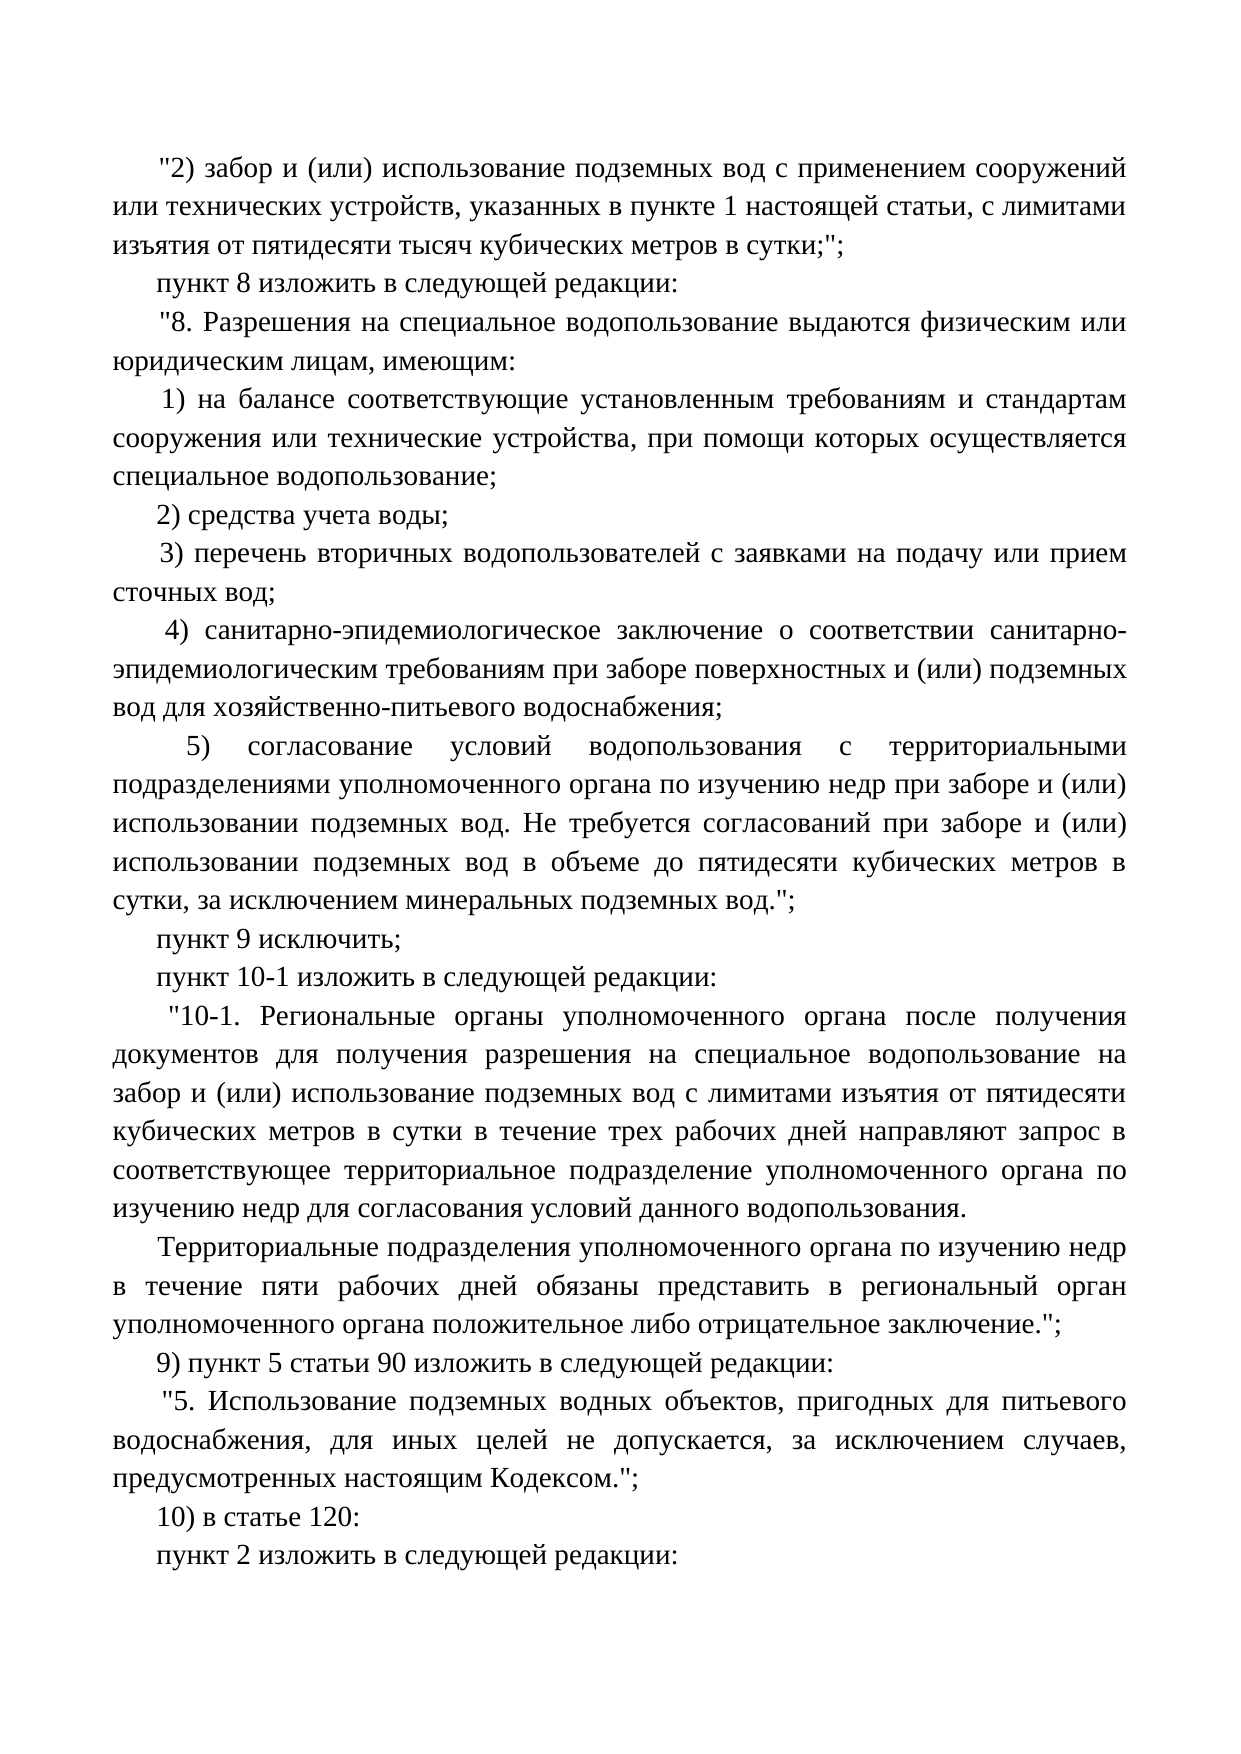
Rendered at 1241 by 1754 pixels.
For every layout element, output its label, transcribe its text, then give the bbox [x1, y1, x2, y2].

text 2) средства учета воды; [112, 497, 1128, 530]
text пункт 9 исключить; [112, 921, 1128, 954]
text Территориальные подразделения уполномоченного органа по изучению недр в течение пяти рабочих дней обязаны представить в региональный орган уполномоченного органа положительное либо отрицательное заключение."; [112, 1229, 1128, 1340]
text 5) согласование условий водопользования с территориальными подразделениями уполномоченного органа по изучению недр при заборе и (или) использовании подземных вод. Не требуется согласований при заборе и (или) использовании подземных вод в объеме до пятидесяти кубических метров в сутки, за исключением минеральных подземных вод."; [112, 728, 1128, 916]
text "8. Разрешения на специальное водопользование выдаются физическим или юридическим лицам, имеющим: [112, 304, 1128, 376]
text пункт 10-1 изложить в следующей редакции: [112, 959, 1128, 993]
text 10) в статье 120: [112, 1499, 1128, 1532]
text 3) перечень вторичных водопользователей с заявками на подачу или прием сточных вод; [112, 535, 1128, 607]
text пункт 2 изложить в следующей редакции: [112, 1537, 1128, 1571]
text пункт 8 изложить в следующей редакции: [112, 266, 1128, 299]
text "10-1. Региональные органы уполномоченного органа после получения документов для получения разрешения на специальное водопользование на забор и (или) использование подземных вод с лимитами изъятия от пятидесяти кубических метров в сутки в течение трех рабочих дней направляют запрос в соответствующее территориальное подразделение уполномоченного органа по изучению недр для согласования условий данного водопользования. [112, 998, 1128, 1224]
text 4) санитарно-эпидемиологическое заключение о соответствии санитарно-эпидемиологическим требованиям при заборе поверхностных и (или) подземных вод для хозяйственно-питьевого водоснабжения; [112, 612, 1128, 723]
text "5. Использование подземных водных объектов, пригодных для питьевого водоснабжения, для иных целей не допускается, за исключением случаев, предусмотренных настоящим Кодексом."; [112, 1383, 1128, 1494]
text 1) на балансе соответствующие установленным требованиям и стандартам сооружения или технические устройства, при помощи которых осуществляется специальное водопользование; [112, 381, 1128, 492]
text "2) забор и (или) использование подземных вод с применением сооружений или технических устройств, указанных в пункте 1 настоящей статьи, с лимитами изъятия от пятидесяти тысяч кубических метров в сутки;"; [112, 150, 1128, 261]
text 9) пункт 5 статьи 90 изложить в следующей редакции: [112, 1345, 1128, 1378]
